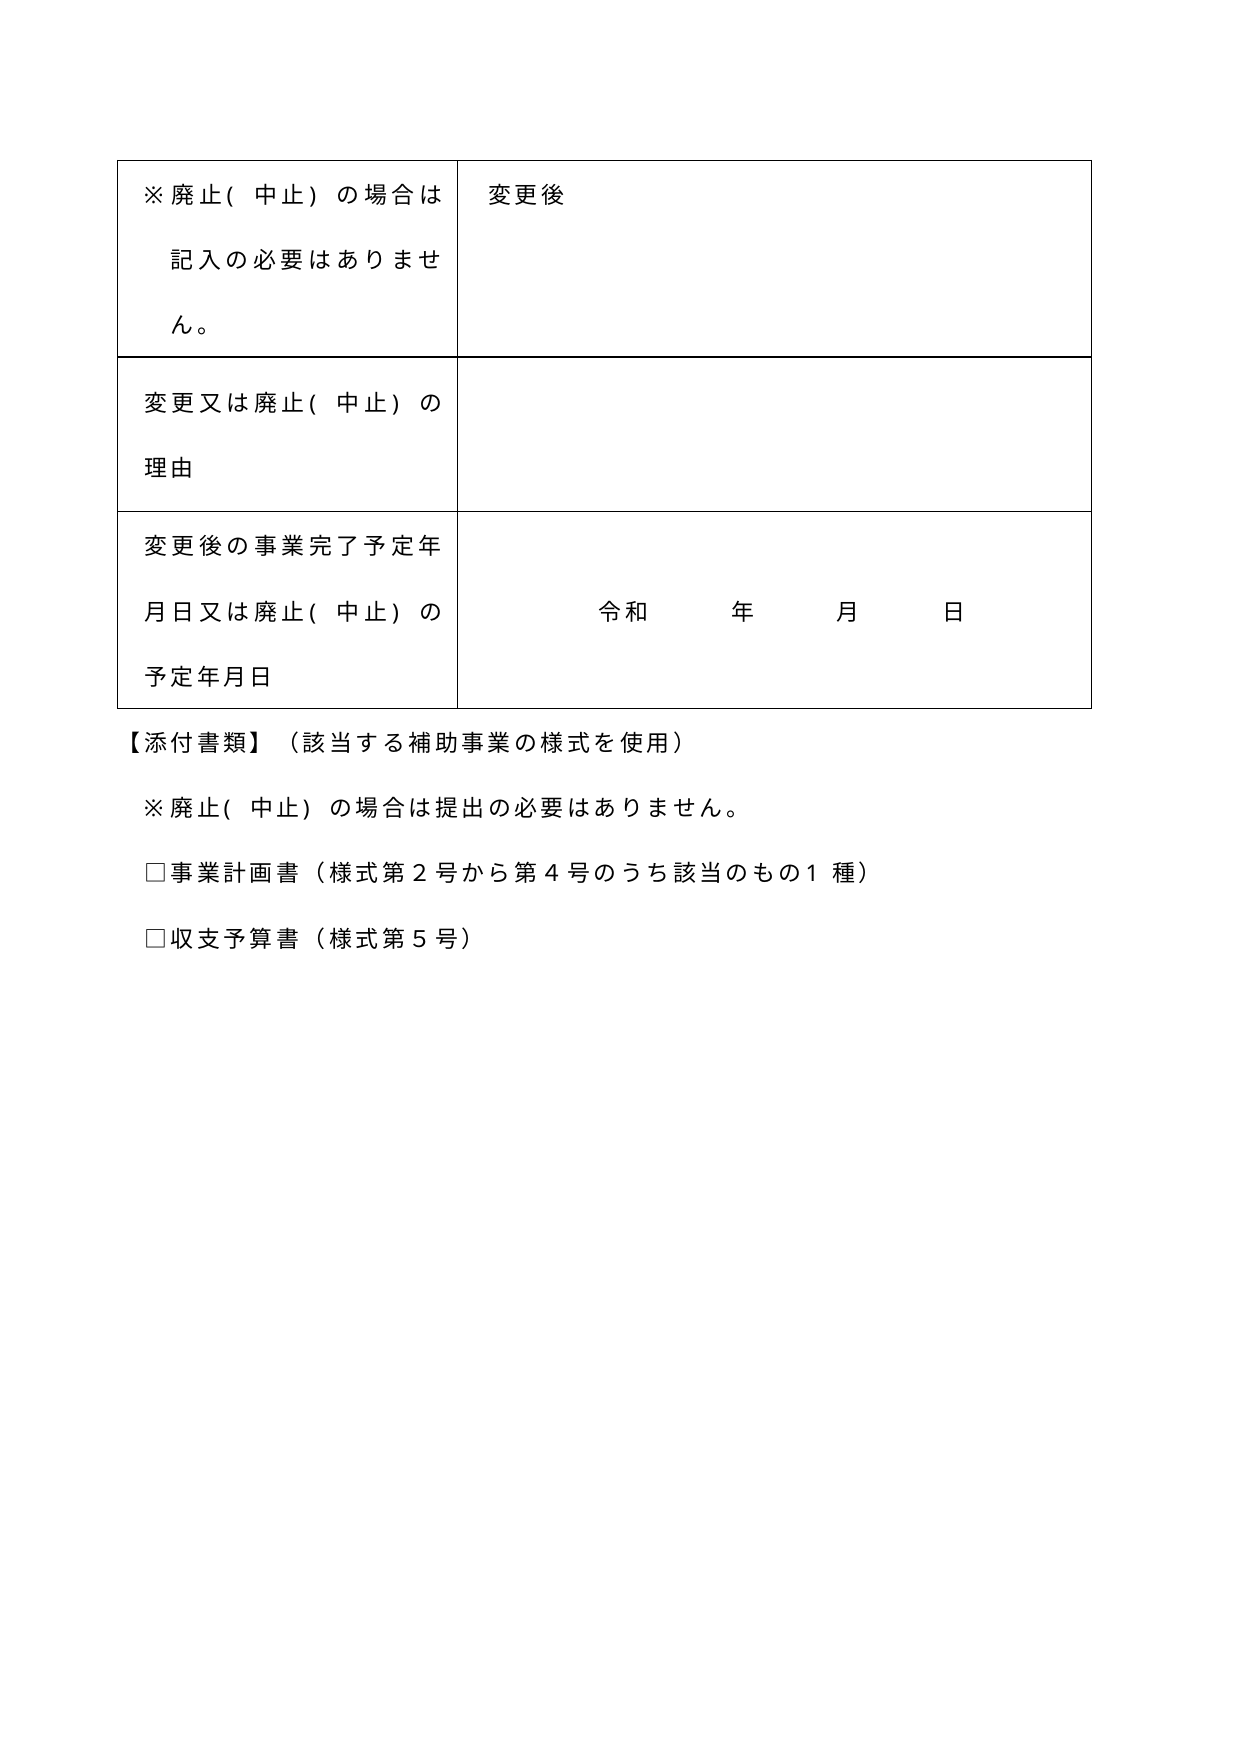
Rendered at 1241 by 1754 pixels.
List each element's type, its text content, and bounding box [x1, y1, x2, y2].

table_cell 令和 年 月 日 [458, 512, 1091, 708]
text □収支予算書（様式第５号） [117, 904, 1123, 970]
table_cell 変更後 [458, 161, 1091, 356]
text □事業計画書（様式第２号から第４号のうち該当のもの1種） [117, 839, 1123, 904]
table_cell [458, 358, 1091, 511]
table_cell 変更後の事業完了予定年月日又は廃止(中止)の予定年月日 [118, 512, 457, 708]
text ※廃止(中止)の場合は提出の必要はありません。 [117, 774, 1123, 839]
text 【添付書類】（該当する補助事業の様式を使用） [117, 709, 1123, 774]
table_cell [118, 161, 457, 356]
table_cell 変更又は廃止(中止)の理由 [118, 358, 457, 511]
